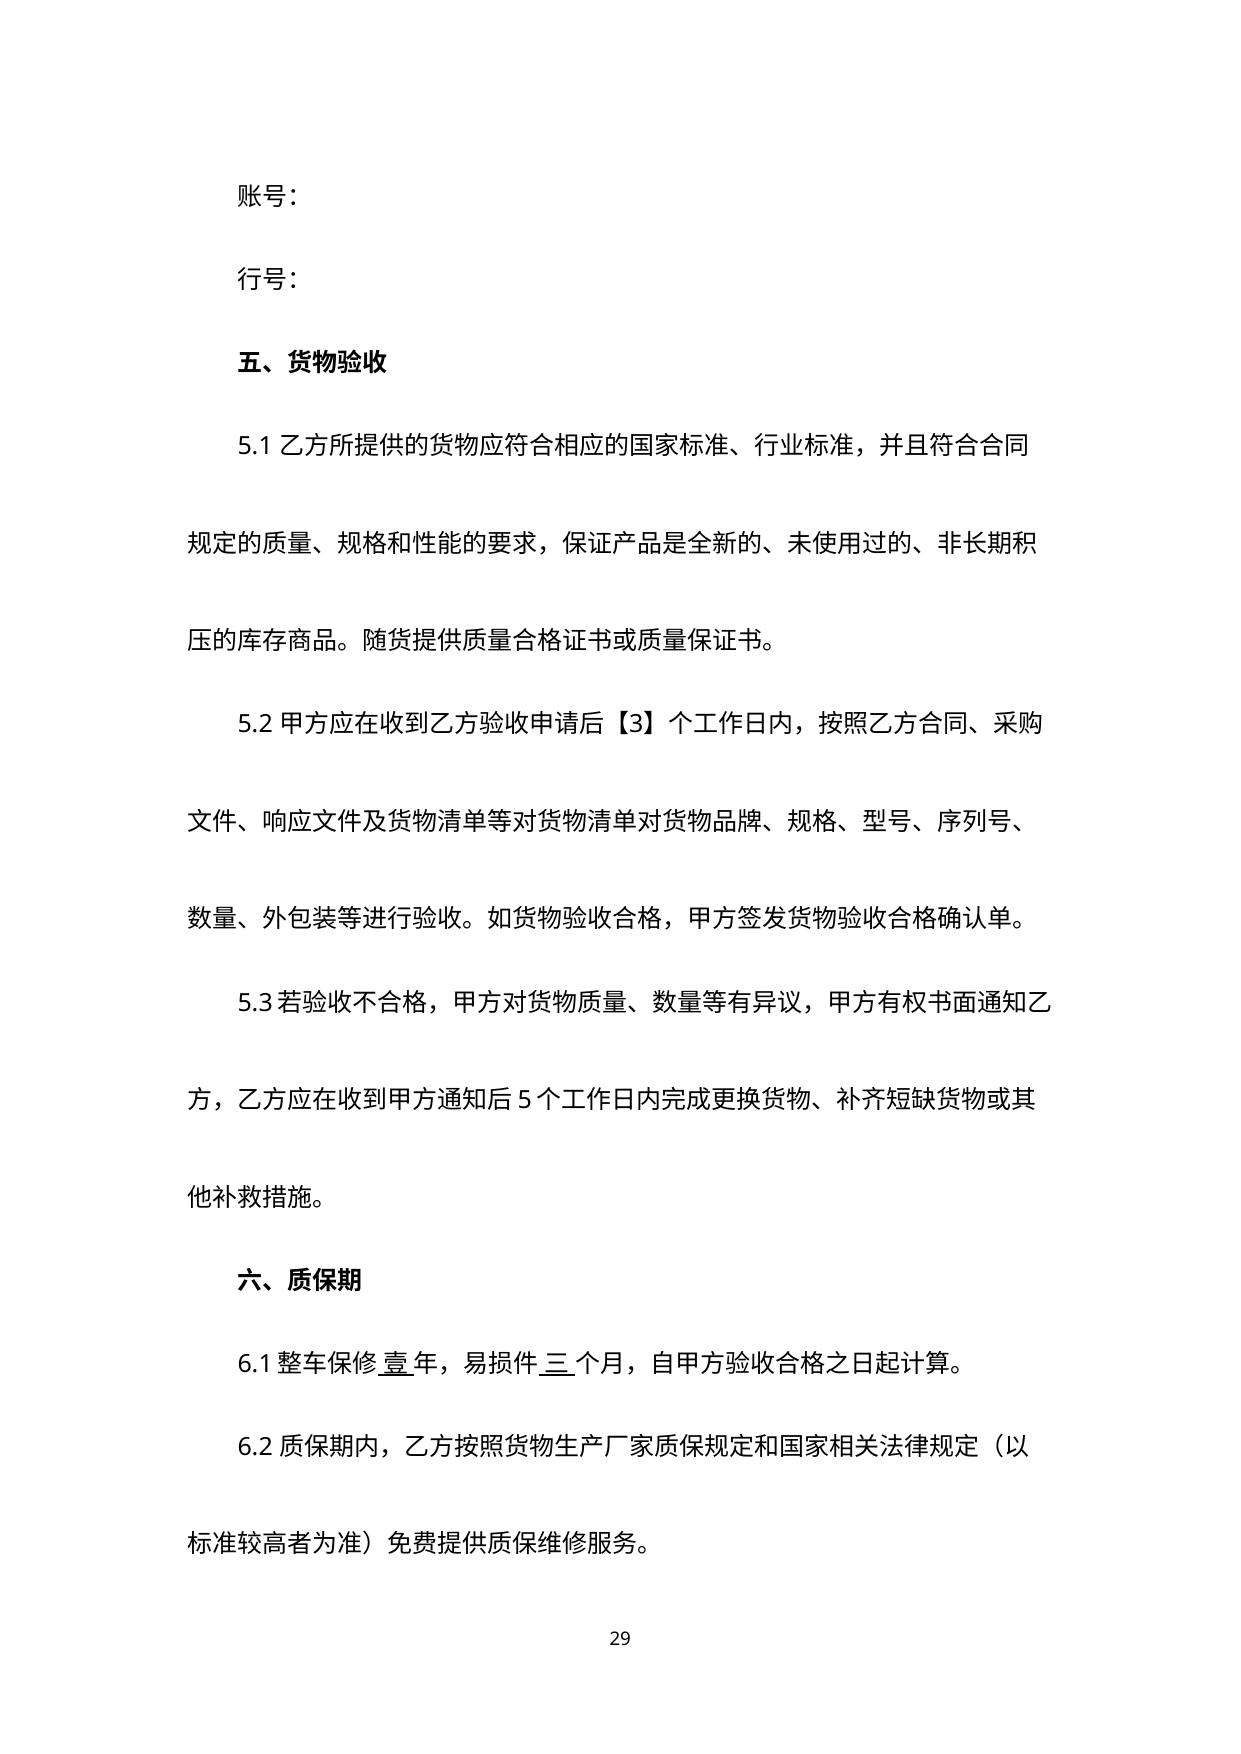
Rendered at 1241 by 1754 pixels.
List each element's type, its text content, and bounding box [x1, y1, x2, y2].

text 6.1整车保修 壹 年，易损件 三 个月，自甲方验收合格之日起计算。 [187, 1329, 1053, 1394]
text 六、质保期 [187, 1246, 1053, 1311]
text 账号： [187, 162, 1053, 227]
text 5.1 乙方所提供的货物应符合相应的国家标准、行业标准，并且符合合同规定的质量、规格和性能的要求，保证产品是全新的、未使用过的、非长期积压的库存商品。随货提供质量合格证书或质量保证书。 [187, 411, 1053, 671]
text 行号： [187, 245, 1053, 310]
text 五、货物验收 [187, 328, 1053, 393]
text 6.2 质保期内，乙方按照货物生产厂家质保规定和国家相关法律规定（以标准较高者为准）免费提供质保维修服务。 [187, 1412, 1053, 1574]
text 5.3若验收不合格，甲方对货物质量、数量等有异议，甲方有权书面通知乙方，乙方应在收到甲方通知后5个工作日内完成更换货物、补齐短缺货物或其他补救措施。 [187, 968, 1053, 1228]
text 5.2 甲方应在收到乙方验收申请后【3】个工作日内，按照乙方合同、采购文件、响应文件及货物清单等对货物清单对货物品牌、规格、型号、序列号、数量、外包装等进行验收。如货物验收合格，甲方签发货物验收合格确认单。 [187, 689, 1053, 949]
